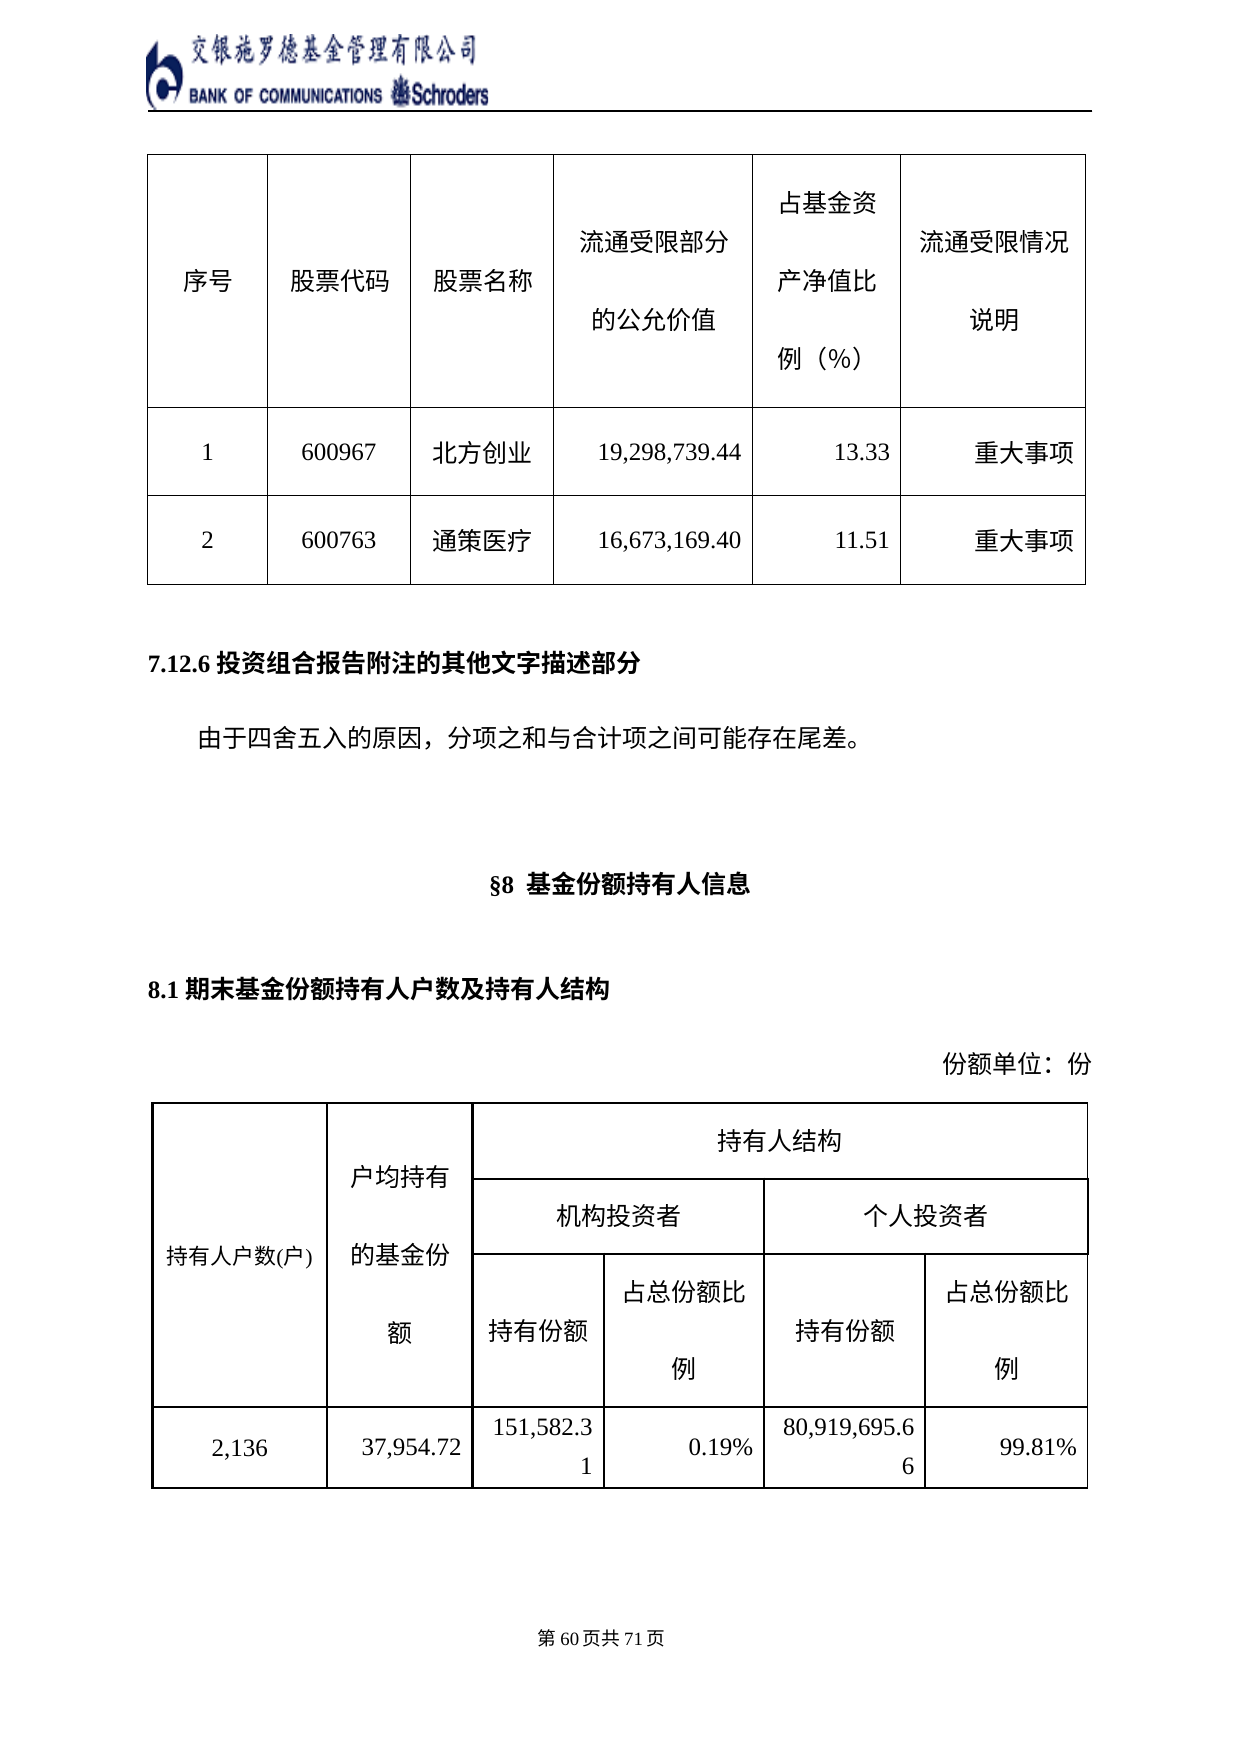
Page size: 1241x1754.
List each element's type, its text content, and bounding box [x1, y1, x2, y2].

table_cell 持有份额 [474, 1255, 603, 1406]
text 7.12.6 投资组合报告附注的其他文字描述部分 [148, 629, 1092, 694]
table_cell 2,136 [154, 1408, 326, 1487]
subtitle 8.1 期末基金份额持有人户数及持有人结构 [148, 955, 1092, 1020]
text 由于四舍五入的原因，分项之和与合计项之间可能存在尾差。 [148, 704, 1092, 769]
table_cell 37,954.72 [328, 1408, 471, 1487]
table_header 序号 [148, 155, 267, 407]
table_cell 北方创业 [411, 408, 553, 495]
table_cell 重大事项 [901, 408, 1085, 495]
table_header 流通受限部分的公允价值 [554, 155, 752, 407]
table_cell 99.81% [926, 1408, 1087, 1487]
table_cell 机构投资者 [474, 1180, 763, 1252]
table_header 持有人户数(户) [154, 1104, 326, 1406]
table_header 持有人结构 [474, 1104, 1087, 1177]
table_cell 1 [148, 408, 267, 495]
table_cell 13.33 [753, 408, 900, 495]
table_header 户均持有的基金份额 [328, 1104, 471, 1406]
picture [146, 34, 489, 110]
table_cell 600967 [268, 408, 410, 495]
table_cell 0.19% [605, 1408, 763, 1487]
table_cell 占总份额比例 [605, 1255, 763, 1406]
table_cell 11.51 [753, 496, 900, 584]
table_cell 占总份额比例 [926, 1255, 1087, 1406]
table_cell 2 [148, 496, 267, 584]
table_cell 151,582.31 [474, 1408, 603, 1487]
table_cell 通策医疗 [411, 496, 553, 584]
table_header 占基金资产净值比例（％） [753, 155, 900, 407]
text 份额单位：份 [149, 1030, 1092, 1095]
subtitle §8 基金份额持有人信息 [148, 850, 1092, 915]
table_cell 持有份额 [765, 1255, 924, 1406]
table_header 流通受限情况说明 [901, 155, 1085, 407]
table_cell 个人投资者 [765, 1180, 1087, 1252]
table_cell 600763 [268, 496, 410, 584]
table_header 股票代码 [268, 155, 410, 407]
table_cell 19,298,739.44 [554, 408, 752, 495]
table_header 股票名称 [411, 155, 553, 407]
table_cell 80,919,695.66 [765, 1408, 924, 1487]
table_cell 16,673,169.40 [554, 496, 752, 584]
table_cell 重大事项 [901, 496, 1085, 584]
